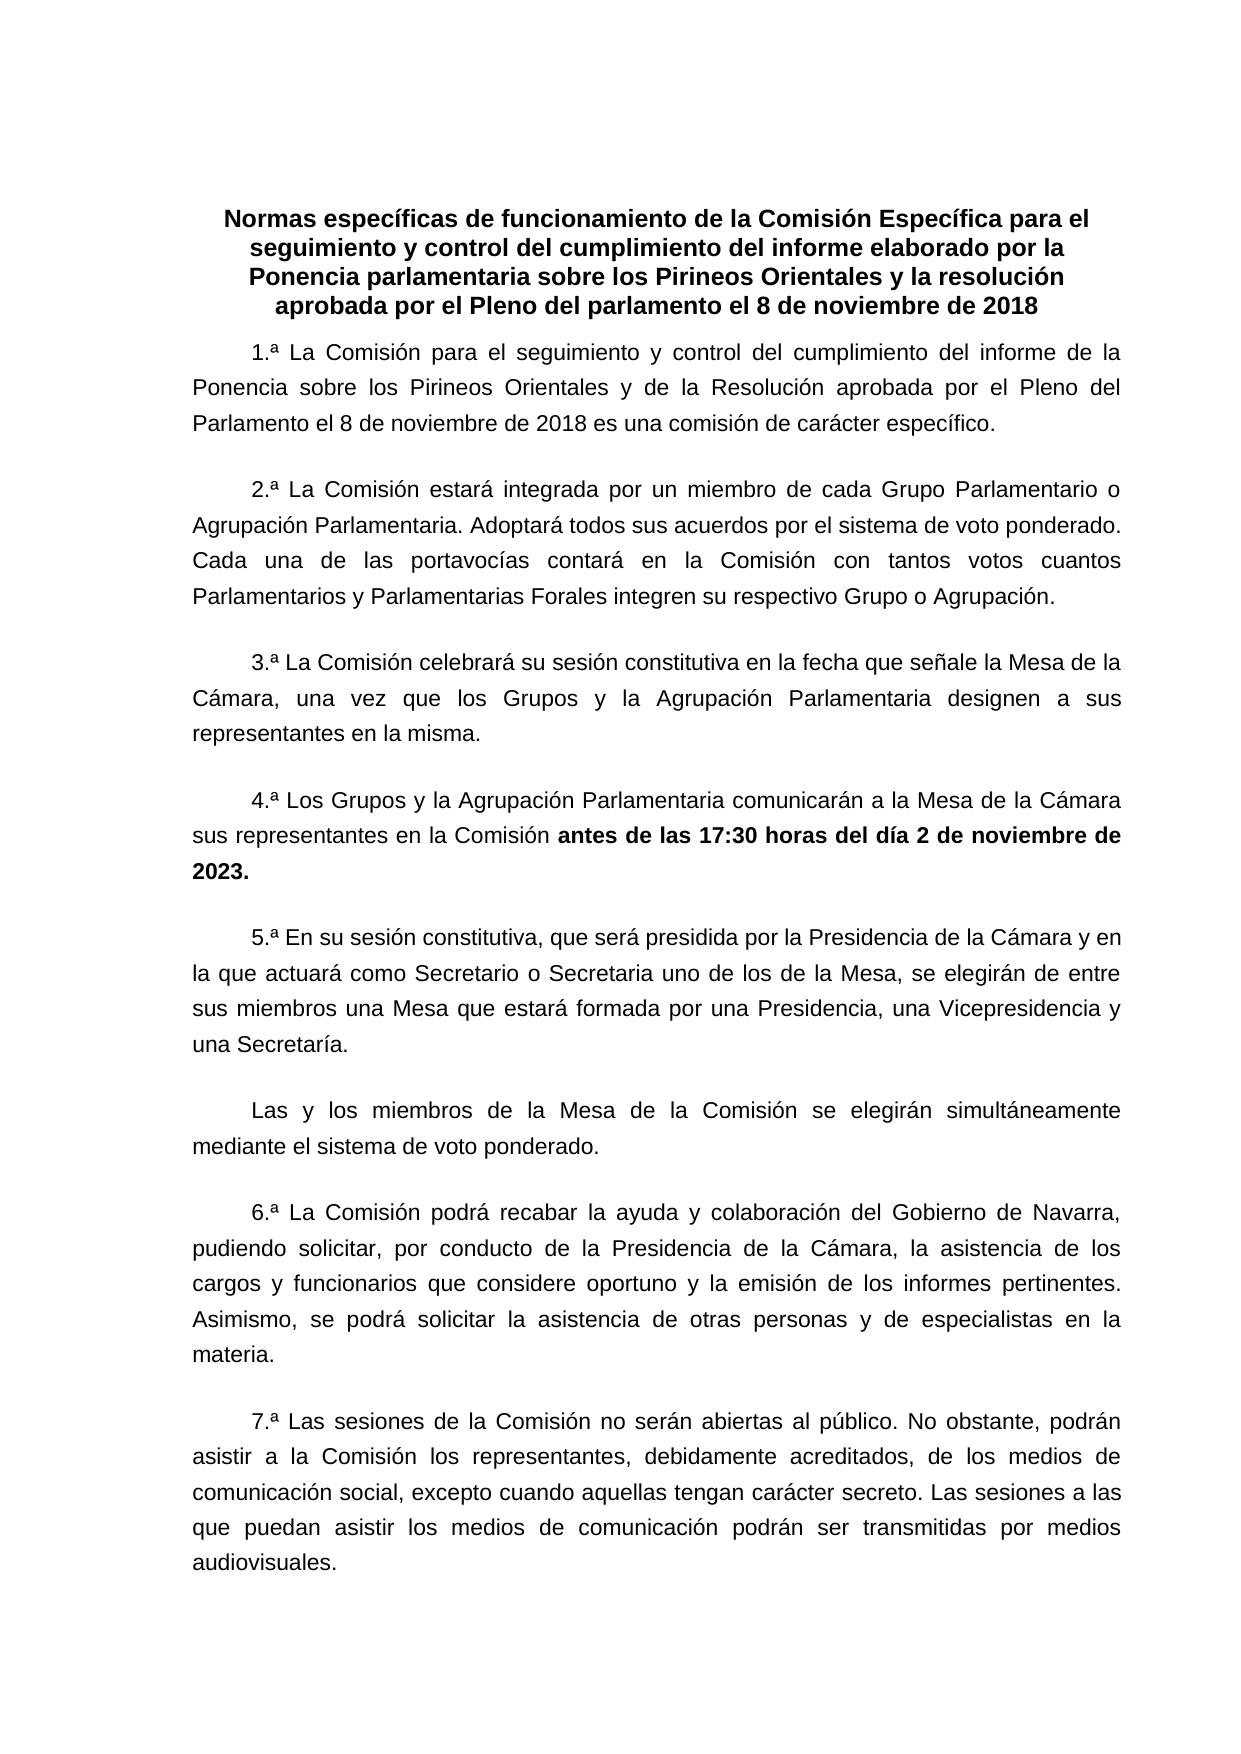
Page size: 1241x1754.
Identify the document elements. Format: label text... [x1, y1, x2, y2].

text 6.ª La Comisión podrá recabar la ayuda y colaboración del Gobierno de Navarra, pudiendo solicitar, por conducto de la Presidencia de la Cámara, la asistencia de los cargos y funcionarios que considere oportuno y la emisión de los informes pertinentes. Asimismo, se podrá solicitar la asistencia de otras personas y de especialistas en la materia. [192, 1192, 1122, 1369]
text 5.ª En su sesión constitutiva, que será presidida por la Presidencia de la Cámara y en la que actuará como Secretario o Secretaria uno de los de la Mesa, se elegirán de entre sus miembros una Mesa que estará formada por una Presidencia, una Vicepresidencia y una Secretaría. [192, 917, 1122, 1059]
text 4.ª Los Grupos y la Agrupación Parlamentaria comunicarán a la Mesa de la Cámara sus representantes en la Comisión antes de las 17:30 horas del día 2 de noviembre de 2023. [192, 780, 1122, 886]
text 7.ª Las sesiones de la Comisión no serán abiertas al público. No obstante, podrán asistir a la Comisión los representantes, debidamente acreditados, de los medios de comunicación social, excepto cuando aquellas tengan carácter secreto. Las sesiones a las que puedan asistir los medios de comunicación podrán ser transmitidas por medios audiovisuales. [192, 1401, 1122, 1578]
text Las y los miembros de la Mesa de la Comisión se elegirán simultáneamente mediante el sistema de voto ponderado. [192, 1090, 1122, 1161]
text 3.ª La Comisión celebrará su sesión constitutiva en la fecha que señale la Mesa de la Cámara, una vez que los Grupos y la Agrupación Parlamentaria designen a sus representantes en la misma. [192, 642, 1122, 749]
text 2.ª La Comisión estará integrada por un miembro de cada Grupo Parlamentario o Agrupación Parlamentaria. Adoptará todos sus acuerdos por el sistema de voto ponderado. Cada una de las portavocías contará en la Comisión con tantos votos cuantos Parlamentarios y Parlamentarias Forales integren su respectivo Grupo o Agrupación. [192, 469, 1122, 611]
text Normas específicas de funcionamiento de la Comisión Específica para el seguimiento y control del cumplimiento del informe elaborado por la Ponencia parlamentaria sobre los Pirineos Orientales y la resolución aprobada por el Pleno del parlamento el 8 de noviembre de 2018 [222, 204, 1092, 319]
text 1.ª La Comisión para el seguimiento y control del cumplimiento del informe de la Ponencia sobre los Pirineos Orientales y de la Resolución aprobada por el Pleno del Parlamento el 8 de noviembre de 2018 es una comisión de carácter específico. [192, 332, 1122, 438]
